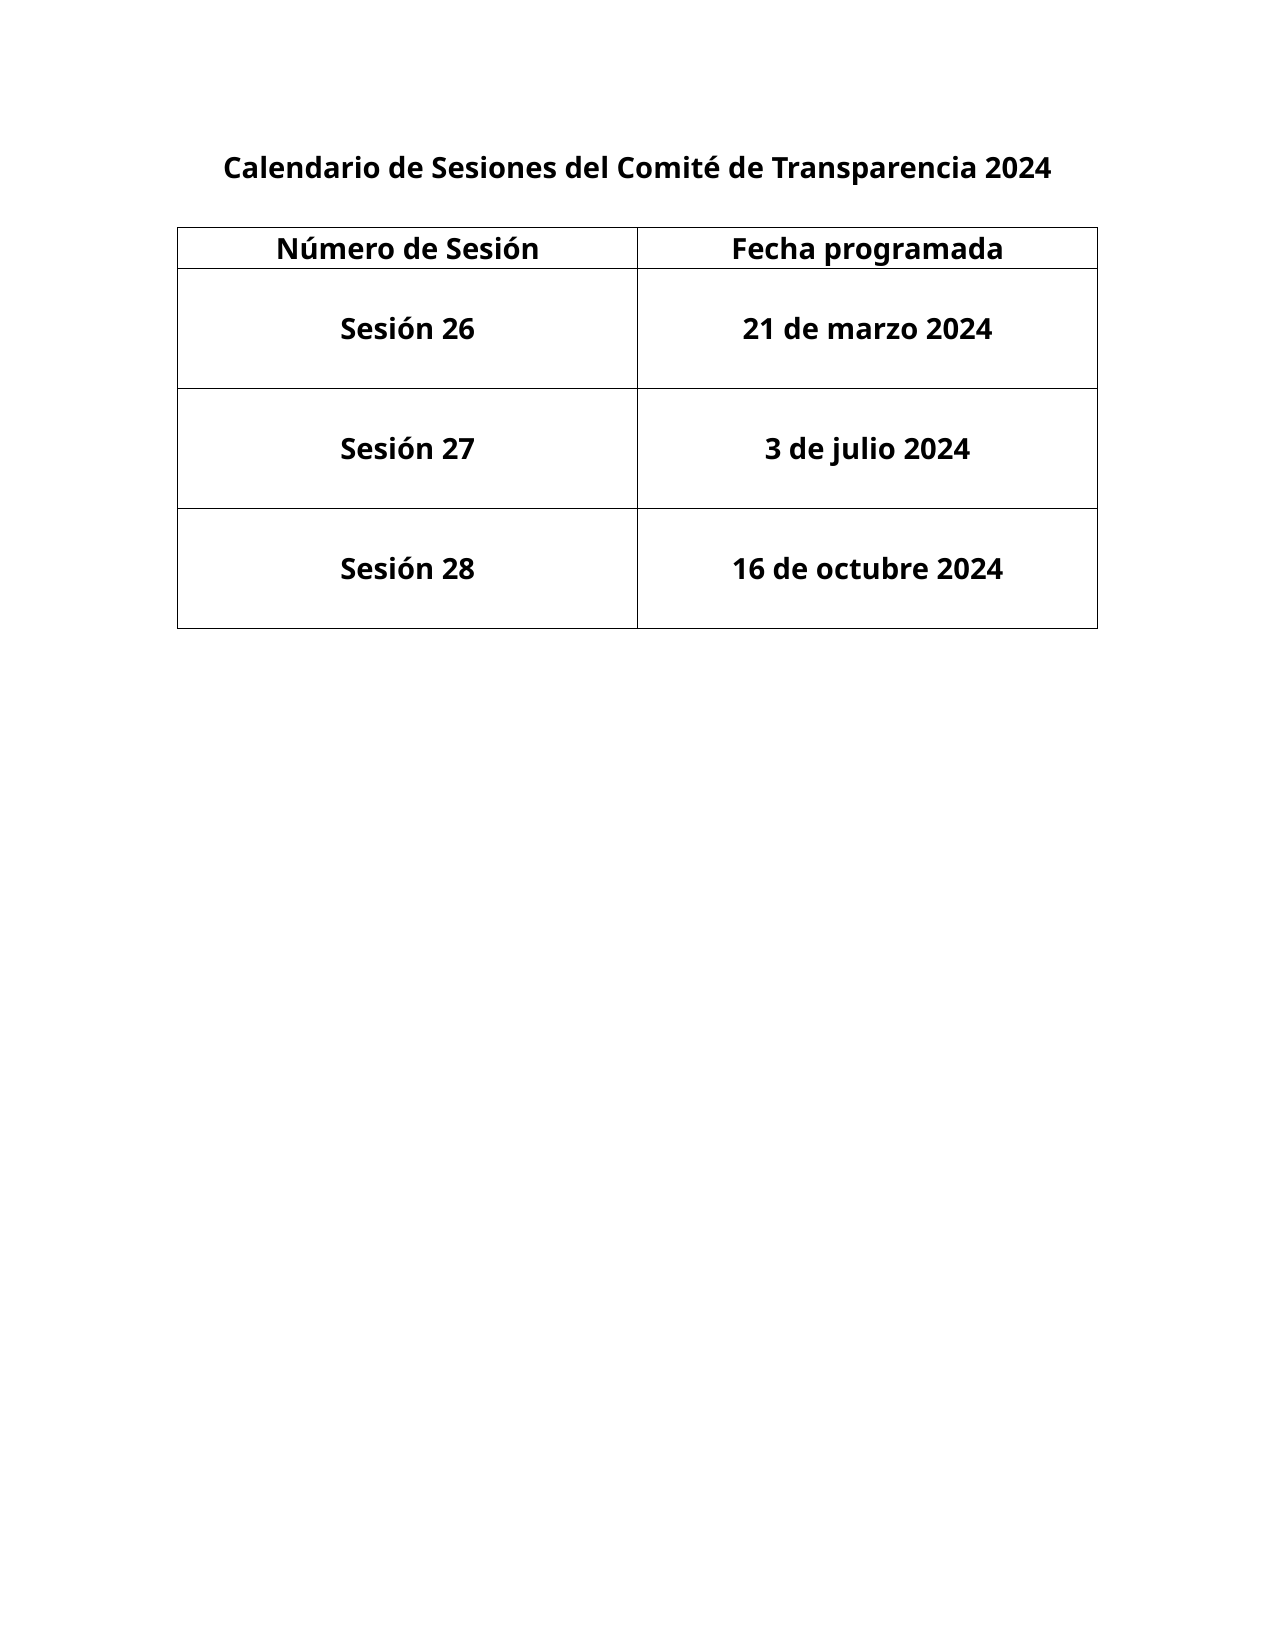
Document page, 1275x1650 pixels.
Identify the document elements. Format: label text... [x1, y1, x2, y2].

table_cell Sesión 27 [178, 389, 637, 508]
table_header Fecha programada [638, 228, 1097, 268]
table_cell 16 de octubre 2024 [638, 509, 1097, 628]
table_cell Sesión 26 [178, 269, 637, 388]
table_cell 3 de julio 2024 [638, 389, 1097, 508]
table_cell Sesión 28 [178, 509, 637, 628]
table_cell 21 de marzo 2024 [638, 269, 1097, 388]
table_header Número de Sesión [178, 228, 637, 268]
text Calendario de Sesiones del Comité de Transparencia 2024 [177, 148, 1098, 187]
